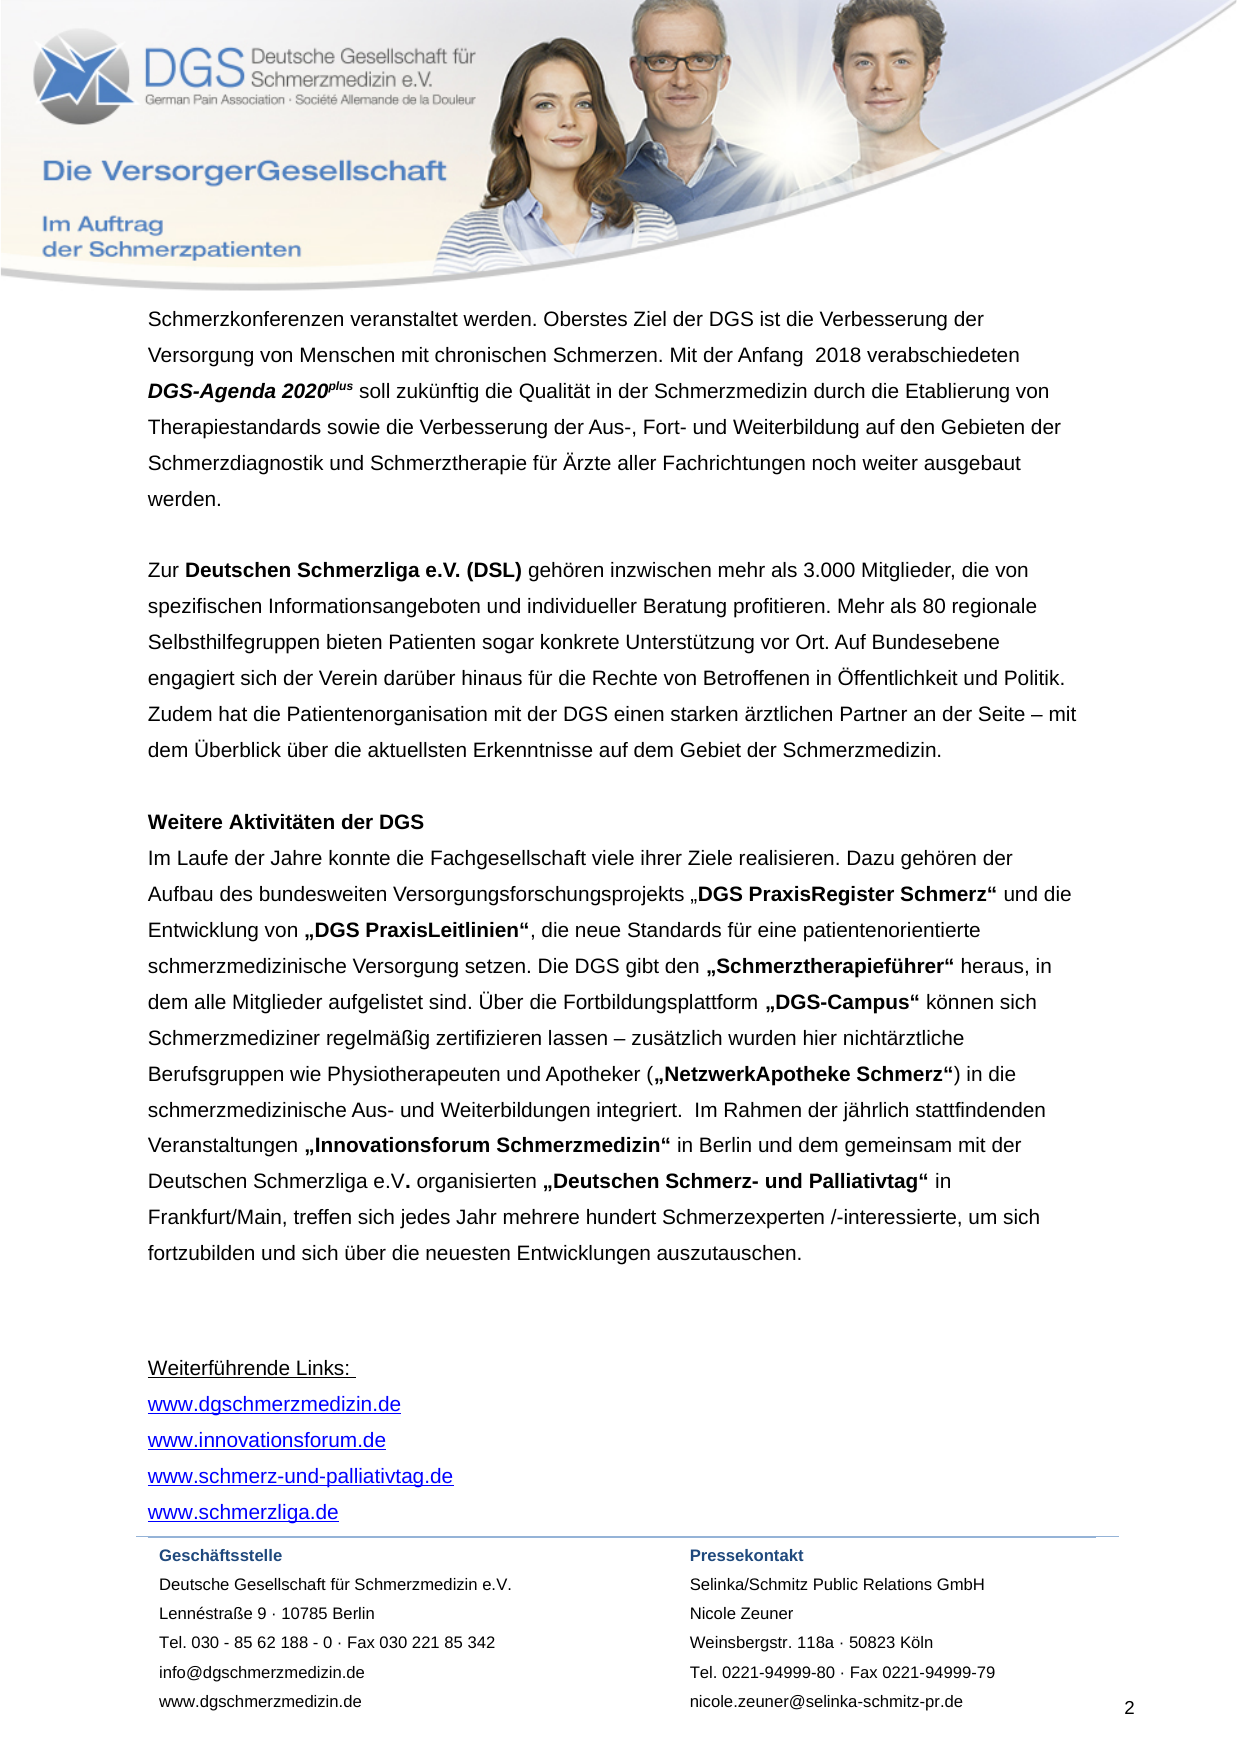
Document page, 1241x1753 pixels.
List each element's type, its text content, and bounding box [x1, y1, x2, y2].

text Im Laufe der Jahre konnte die Fachgesellschaft viele ihrer Ziele realisieren. Dazu gehören der Aufbau des bundesweiten Versorgungsforschungsprojekts „DGS PraxisRegister Schmerz“ und die Entwicklung von „DGS PraxisLeitlinien“, die neue Standards für eine patientenorientierte schmerzmedizinische Versorgung setzen. Die DGS gibt den „Schmerztherapieführer“ heraus, in dem alle Mitglieder aufgelistet sind. Über die Fortbildungsplattform „DGS-Campus“ können sich Schmerzmediziner regelmäßig zertifizieren lassen – zusätzlich wurden hier nichtärztliche Berufsgruppen wie Physiotherapeuten und Apotheker („NetzwerkApotheke Schmerz“) in die schmerzmedizinische Aus- und Weiterbildungen integriert. Im Rahmen der jährlich stattfindenden Veranstaltungen „Innovationsforum Schmerzmedizin“ in Berlin und dem gemeinsam mit der Deutschen Schmerzliga e.V. organisierten „Deutschen Schmerz- und Palliativtag“ in Frankfurt/Main, treffen sich jedes Jahr mehrere hundert Schmerzexperten /-interessierte, um sich fortzubilden und sich über die neuesten Entwicklungen auszutauschen. [148, 846, 1078, 1265]
text Weitere Aktivitäten der DGS [148, 810, 1078, 834]
text www.dgschmerzmedizin.de [148, 1392, 1078, 1416]
picture [0, 0, 1236, 296]
text Weiterführende Links: [148, 1356, 1078, 1380]
text www.schmerz-und-palliativtag.de [148, 1464, 1078, 1488]
text www.schmerzliga.de [148, 1500, 1078, 1524]
text Zur Deutschen Schmerzliga e.V. (DSL) gehören inzwischen mehr als 3.000 Mitglieder, die von spezifischen Informationsangeboten und individueller Beratung profitieren. Mehr als 80 regionale Selbsthilfegruppen bieten Patienten sogar konkrete Unterstützung vor Ort. Auf Bundesebene engagiert sich der Verein darüber hinaus für die Rechte von Betroffenen in Öffentlichkeit und Politik. Zudem hat die Patientenorganisation mit der DGS einen starken ärztlichen Partner an der Seite – mit dem Überblick über die aktuellsten Erkenntnisse auf dem Gebiet der Schmerzmedizin. [148, 558, 1078, 762]
text www.innovationsforum.de [148, 1428, 1078, 1452]
